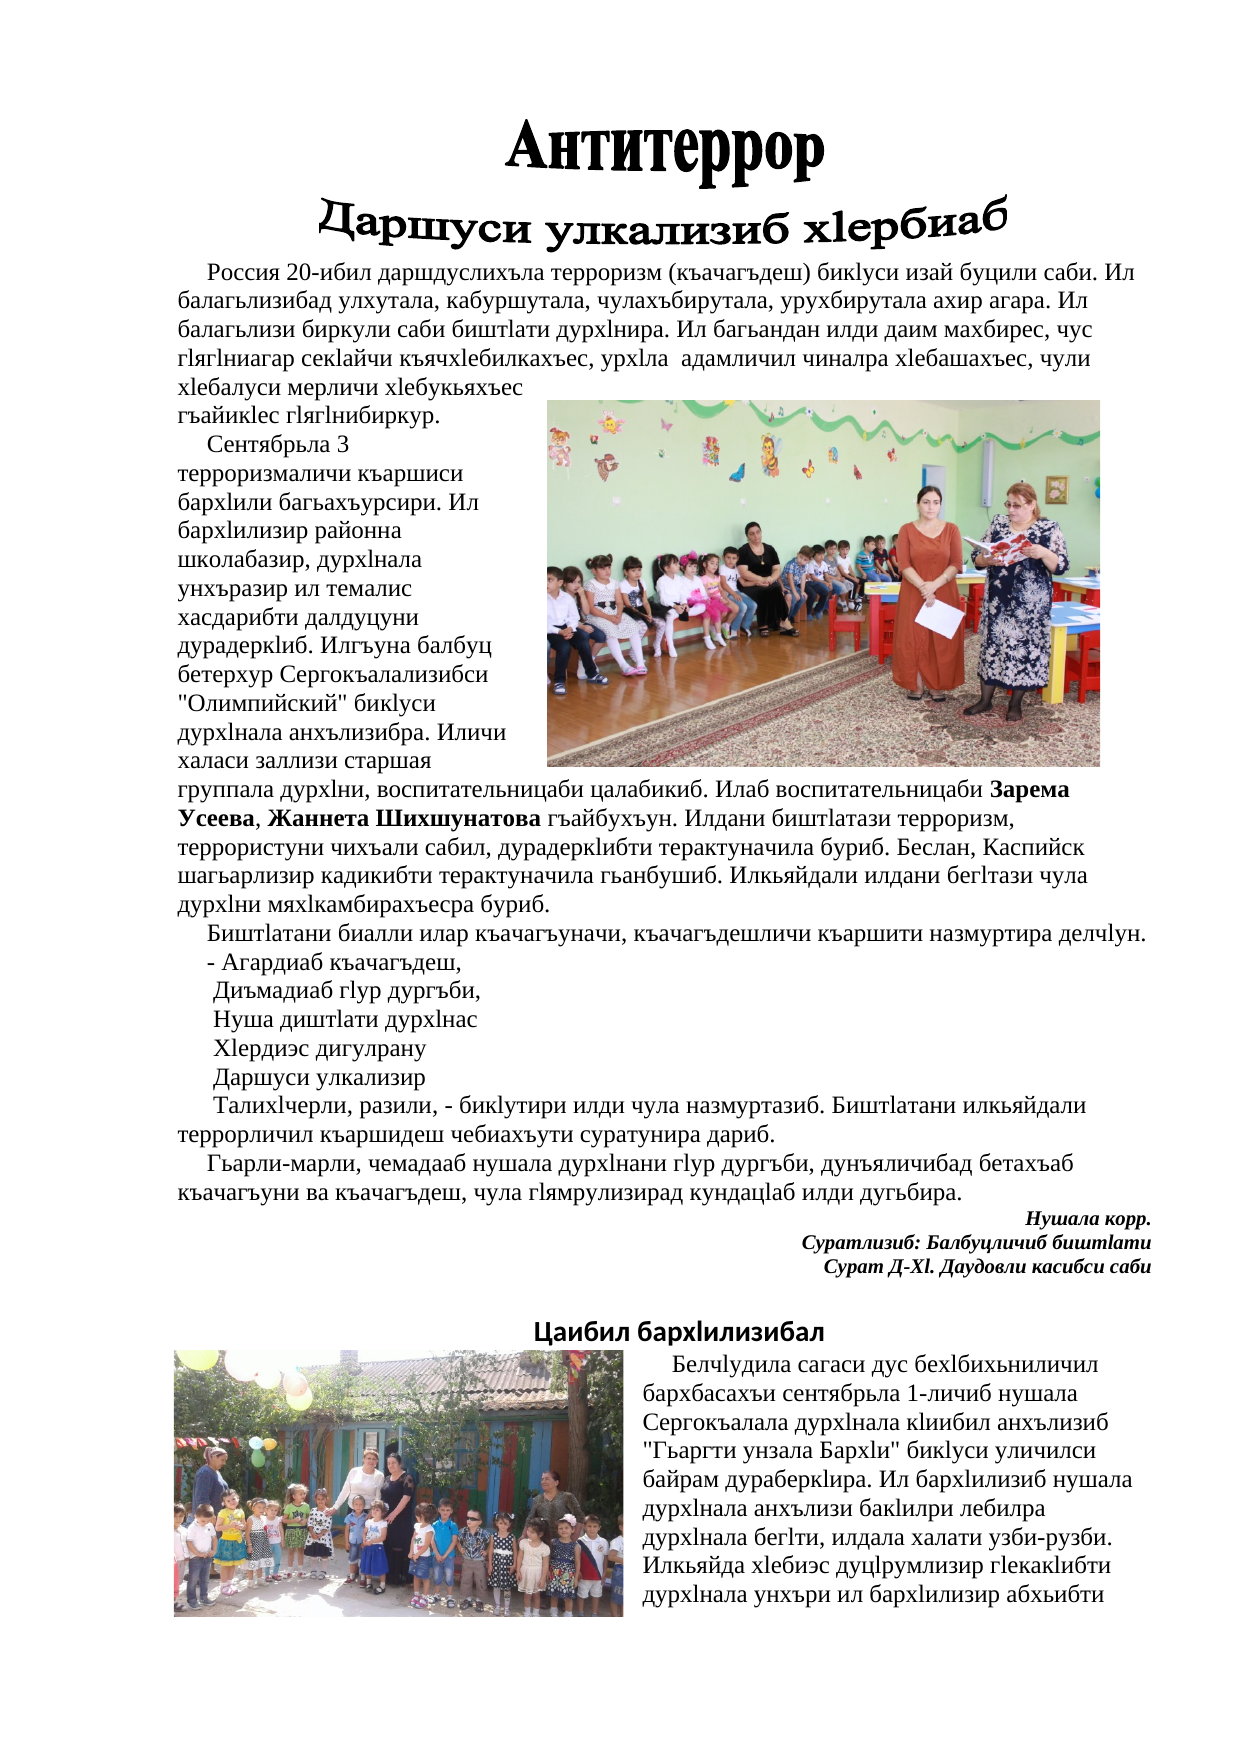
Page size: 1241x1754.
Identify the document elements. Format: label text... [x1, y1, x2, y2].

text Сурат Д-Хl. Даудовли касибси саби [177, 1254, 1152, 1278]
text Даршуси улкализир [177, 1062, 1152, 1091]
picture [547, 400, 1100, 766]
text Нушала корр. [177, 1206, 1152, 1230]
text Цаибил бархlилизибал [177, 1313, 1152, 1349]
text Хlердиэс дигулрану [177, 1033, 1152, 1062]
text Суратлизиб: Балбуцличиб биштlати [177, 1230, 1152, 1254]
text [177, 1349, 1152, 1608]
text Биштlатани биалли илар къачагъуначи, къачагъдешличи къаршити назмуртира делчlун. [177, 918, 1152, 947]
text Гьарли-марли, чемадааб нушала дурхlнани гlур дургъби, дунъяличибад бетахъаб къачагъуни ва къачагъдеш, чула гlямрулизирад кундацlаб илди дугьбира. [177, 1148, 1152, 1206]
text Нуша диштlати дурхlнас [177, 1004, 1152, 1033]
text Россия 20-ибил даршдуслихъла терроризм (къачагъдеш) бикlуси изай буцили саби. Ил балагьлизибад улхутала, кабуршутала, чулахъбирутала, урухбирутала ахир агара. Ил балагьлизи биркули саби биштlати дурхlнира. Ил багьандан илди даим махбирес, чус гlягlниагар секlайчи къячхlебилкахъес, урхlла адамличил чиналра хlебашахъес, чули хlебалуси мерличи хlебукьяхъес гъайикlес гlягlнибиркур. [177, 257, 1152, 429]
text - Агардиаб къачагъдеш, [177, 947, 1152, 976]
text Талихlчерли, разили, - бикlутири илди чула назмуртазиб. Биштlатани илкьяйдали террорличил къаршидеш чебиахъути суратунира дариб. [177, 1091, 1152, 1148]
picture [173, 1350, 624, 1616]
text Диъмадиаб гlур дургъби, [177, 976, 1152, 1004]
